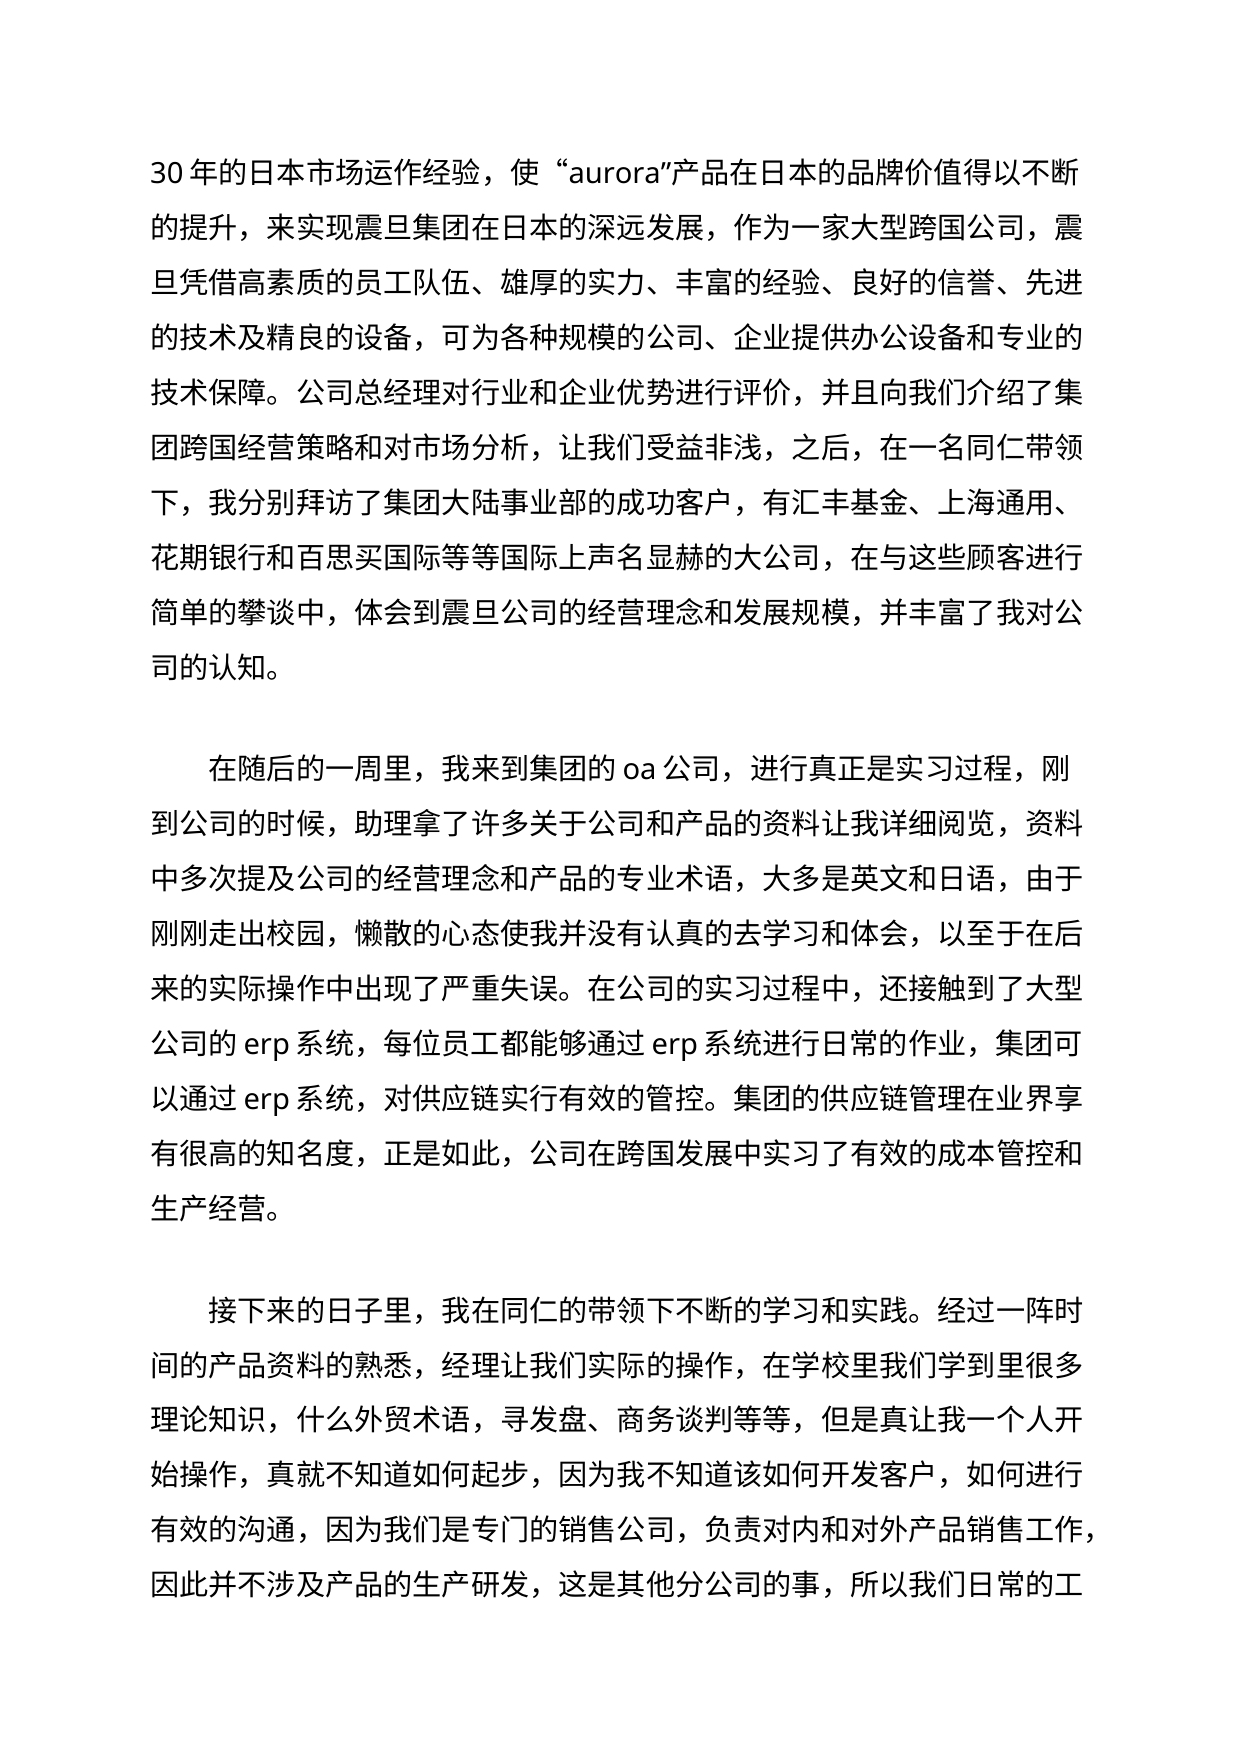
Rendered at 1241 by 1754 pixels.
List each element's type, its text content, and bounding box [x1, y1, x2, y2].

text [150, 1287, 1090, 1604]
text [150, 150, 1090, 686]
text 在随后的一周里，我来到集团的oa公司，进行真正是实习过程，刚到公司的时候，助理拿了许多关于公司和产品的资料让我详细阅览，资料中多次提及公司的经营理念和产品的专业术语，大多是英文和日语，由于刚刚走出校园，懒散的心态使我并没有认真的去学习和体会，以至于在后来的实际操作中出现了严重失误。在公司的实习过程中，还接触到了大型公司的erp系统，每位员工都能够通过erp系统进行日常的作业，集团可以通过erp系统，对供应链实行有效的管控。集团的供应链管理在业界享有很高的知名度，正是如此，公司在跨国发展中实习了有效的成本管控和生产经营。 [150, 746, 1090, 1228]
